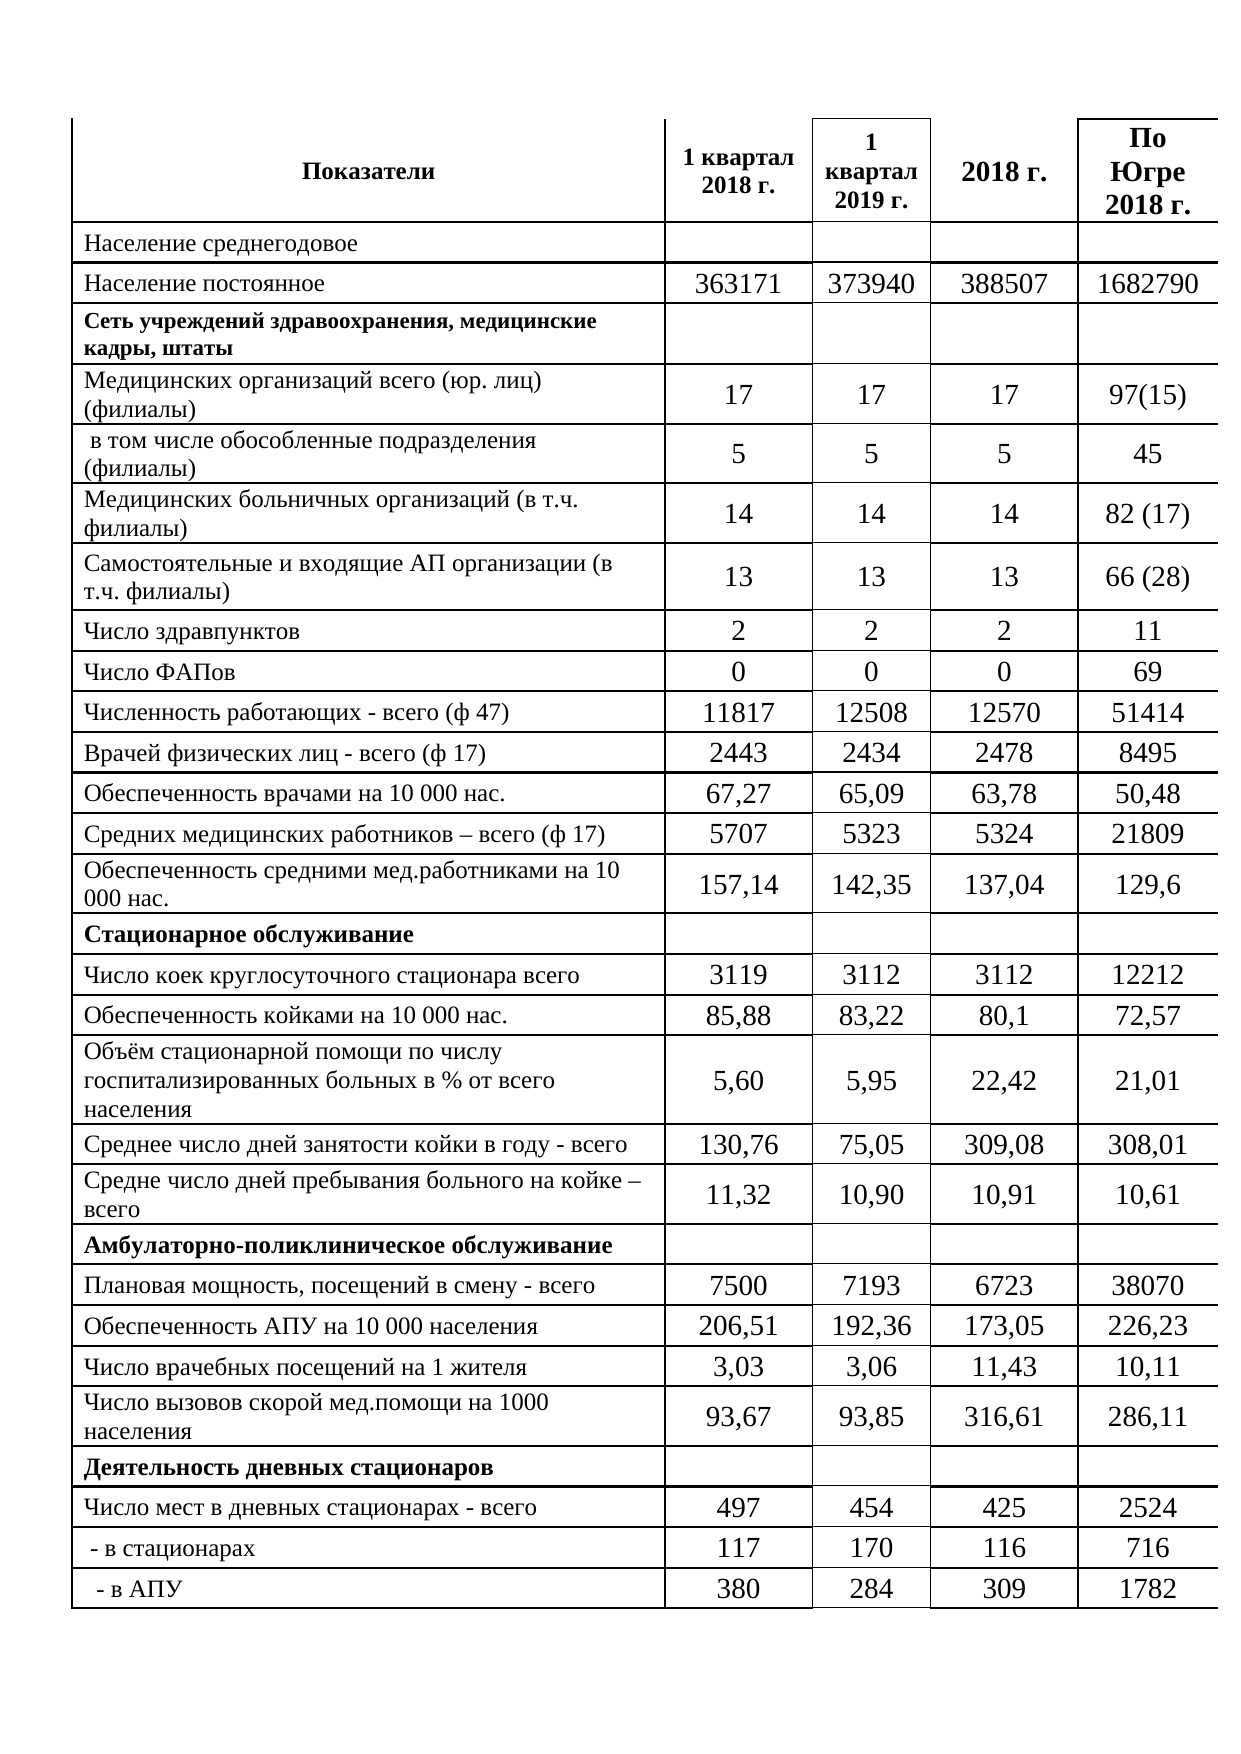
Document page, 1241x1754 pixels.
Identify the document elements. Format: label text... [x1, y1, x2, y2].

table_cell 0 [931, 652, 1077, 690]
table_cell [666, 914, 812, 953]
table_cell 13 [813, 543, 930, 609]
table_cell [931, 914, 1077, 953]
table_cell 69 [1079, 652, 1218, 690]
table_cell 83,22 [813, 995, 930, 1034]
table_cell 11,32 [666, 1165, 812, 1223]
table_cell Население среднегодовое [73, 223, 664, 261]
table_cell 308,01 [1079, 1125, 1218, 1163]
table_cell 0 [813, 651, 930, 690]
table_cell 7500 [666, 1265, 812, 1304]
table_cell 206,51 [666, 1306, 812, 1344]
table_cell [1079, 223, 1218, 261]
table_cell 2434 [813, 732, 930, 771]
table_cell Объём стационарной помощи по числу госпитализированных больных в % от всего населения [73, 1036, 664, 1122]
table_cell 425 [931, 1488, 1077, 1526]
table_cell Число мест в дневных стационарах - всего [73, 1488, 664, 1526]
table_cell 11 [1079, 611, 1218, 649]
table_cell 226,23 [1079, 1306, 1218, 1344]
table_cell 1682790 [1079, 264, 1218, 302]
table_cell 12212 [1079, 955, 1218, 993]
table_cell Численность работающих - всего (ф 47) [73, 692, 664, 731]
table_cell 17 [666, 365, 812, 423]
table_cell 1 квартал 2018 г. [665, 118, 812, 221]
table_cell 157,14 [666, 855, 812, 912]
table_cell 309,08 [931, 1125, 1077, 1163]
table_cell 454 [813, 1486, 930, 1526]
table_cell 309 [931, 1569, 1077, 1607]
table_cell Амбулаторно-поликлиническое обслуживание [73, 1225, 664, 1263]
table_cell 316,61 [931, 1387, 1077, 1445]
table_cell 5,60 [666, 1036, 812, 1122]
table_cell 2018 г. [931, 118, 1077, 221]
table_cell в том числе обособленные подразделения (филиалы) [73, 425, 664, 482]
table_cell [931, 1225, 1077, 1263]
table_cell Обеспеченность врачами на 10 000 нас. [73, 774, 664, 812]
table_cell 10,91 [931, 1165, 1077, 1223]
table_cell 75,05 [813, 1124, 930, 1163]
table_cell Обеспеченность койками на 10 000 нас. [73, 996, 664, 1034]
table_cell Обеспеченность средними мед.работниками на 10 000 нас. [73, 855, 664, 912]
table_cell 2443 [666, 733, 812, 771]
table_cell [813, 303, 930, 363]
table_cell 3119 [666, 955, 812, 993]
table_cell 14 [931, 484, 1077, 542]
table_cell 13 [666, 544, 812, 609]
table_cell 82 (17) [1079, 484, 1218, 542]
table_cell 11817 [666, 692, 812, 731]
table_cell 173,05 [931, 1306, 1077, 1344]
table_cell 11,43 [931, 1347, 1077, 1385]
table_cell Число коек круглосуточного стационара всего [73, 955, 664, 993]
table_cell 14 [813, 483, 930, 542]
table_cell 21809 [1079, 814, 1218, 853]
table_cell 10,11 [1079, 1347, 1218, 1385]
table_cell 2 [666, 611, 812, 649]
table_cell 45 [1079, 425, 1218, 482]
table_cell 13 [931, 544, 1077, 609]
table_cell 93,85 [813, 1386, 930, 1445]
table_cell - в стационарах [73, 1528, 664, 1567]
table_cell Число ФАПов [73, 652, 664, 690]
table_cell 67,27 [666, 774, 812, 812]
table_cell 6723 [931, 1265, 1077, 1304]
table_cell 3,06 [813, 1346, 930, 1385]
table_cell [813, 222, 930, 261]
table_cell - в АПУ [73, 1569, 664, 1607]
table_cell [1079, 1225, 1218, 1263]
table_cell 14 [666, 484, 812, 542]
table_cell [813, 1224, 930, 1263]
table_cell 50,48 [1079, 774, 1218, 812]
table_cell [666, 304, 812, 363]
table_cell 65,09 [813, 773, 930, 812]
table_cell 63,78 [931, 774, 1077, 812]
table_cell 38070 [1079, 1265, 1218, 1304]
table_cell 2 [931, 611, 1077, 649]
table_cell 2 [813, 610, 930, 649]
table_cell Число врачебных посещений на 1 жителя [73, 1347, 664, 1385]
table_cell [931, 304, 1077, 363]
table_cell [931, 1447, 1077, 1485]
table_cell Число здравпунктов [73, 611, 664, 649]
table_cell [813, 1446, 930, 1485]
table_cell 51414 [1079, 692, 1218, 731]
table_cell 5 [931, 425, 1077, 482]
table_cell 1 квартал 2019 г. [813, 119, 930, 221]
table_cell 10,61 [1079, 1165, 1218, 1223]
table_cell 3112 [813, 954, 930, 993]
table_cell 7193 [813, 1264, 930, 1304]
table_cell 142,35 [813, 854, 930, 912]
table_cell 5323 [813, 813, 930, 853]
table_cell [666, 1447, 812, 1485]
table_cell 116 [931, 1528, 1077, 1567]
table_cell 72,57 [1079, 996, 1218, 1034]
table_cell 129,6 [1079, 855, 1218, 912]
table_cell 380 [666, 1569, 812, 1607]
table_cell [813, 913, 930, 953]
table_cell Самостоятельные и входящие АП организации (в т.ч. филиалы) [73, 544, 664, 609]
table_cell По Югре 2018 г. [1079, 120, 1218, 221]
table_cell 363171 [666, 264, 812, 302]
table_cell Обеспеченность АПУ на 10 000 населения [73, 1306, 664, 1344]
table_cell Среднее число дней занятости койки в году - всего [73, 1125, 664, 1163]
table_cell 716 [1079, 1528, 1218, 1567]
table_cell 117 [666, 1528, 812, 1567]
table_cell Сеть учреждений здравоохранения, медицинские кадры, штаты [73, 304, 664, 363]
table_cell Показатели [73, 118, 664, 221]
table_cell 10,90 [813, 1164, 930, 1223]
table_cell 5707 [666, 814, 812, 853]
table_cell 12570 [931, 692, 1077, 731]
table_cell 286,11 [1079, 1387, 1218, 1445]
table_cell 80,1 [931, 996, 1077, 1034]
table_cell Медицинских больничных организаций (в т.ч. филиалы) [73, 484, 664, 542]
table_cell 8495 [1079, 733, 1218, 771]
table_cell 2478 [931, 733, 1077, 771]
table_cell 12508 [813, 691, 930, 731]
table_cell 130,76 [666, 1125, 812, 1163]
table_cell 97(15) [1079, 365, 1218, 423]
table_cell [1079, 304, 1218, 363]
table_cell Число вызовов скорой мед.помощи на 1000 населения [73, 1387, 664, 1445]
table_cell Плановая мощность, посещений в смену - всего [73, 1265, 664, 1304]
table_cell 21,01 [1079, 1036, 1218, 1122]
table_cell [1079, 1447, 1218, 1485]
table_cell 170 [813, 1527, 930, 1567]
table_cell 5324 [931, 814, 1077, 853]
table_cell 3,03 [666, 1347, 812, 1385]
table_cell Медицинских организаций всего (юр. лиц) (филиалы) [73, 365, 664, 423]
table_cell 5,95 [813, 1035, 930, 1122]
table_cell 388507 [931, 264, 1077, 302]
table_cell Средне число дней пребывания больного на койке – всего [73, 1165, 664, 1223]
table_cell 17 [813, 364, 930, 423]
table_cell [666, 1225, 812, 1263]
table_cell 2524 [1079, 1488, 1218, 1526]
table_cell 22,42 [931, 1036, 1077, 1122]
table_cell 93,67 [666, 1387, 812, 1445]
table_cell 5 [666, 425, 812, 482]
table_cell 284 [813, 1568, 930, 1607]
table_cell 1782 [1079, 1569, 1218, 1607]
table_cell 497 [666, 1488, 812, 1526]
table_cell [666, 223, 812, 261]
table_cell 85,88 [666, 996, 812, 1034]
table_cell Стационарное обслуживание [73, 914, 664, 953]
table_cell 137,04 [931, 855, 1077, 912]
table_cell [1079, 914, 1218, 953]
table_cell 5 [813, 424, 930, 482]
table_cell 0 [666, 652, 812, 690]
table_cell [931, 223, 1077, 261]
table_cell 373940 [813, 263, 930, 302]
table_cell 192,36 [813, 1305, 930, 1344]
table_cell 66 (28) [1079, 544, 1218, 609]
table_cell Средних медицинских работников – всего (ф 17) [73, 814, 664, 853]
table_cell 17 [931, 365, 1077, 423]
table_cell Врачей физических лиц - всего (ф 17) [73, 733, 664, 771]
table_cell Население постоянное [73, 264, 664, 302]
table_cell Деятельность дневных стационаров [73, 1447, 664, 1485]
table_cell 3112 [931, 955, 1077, 993]
